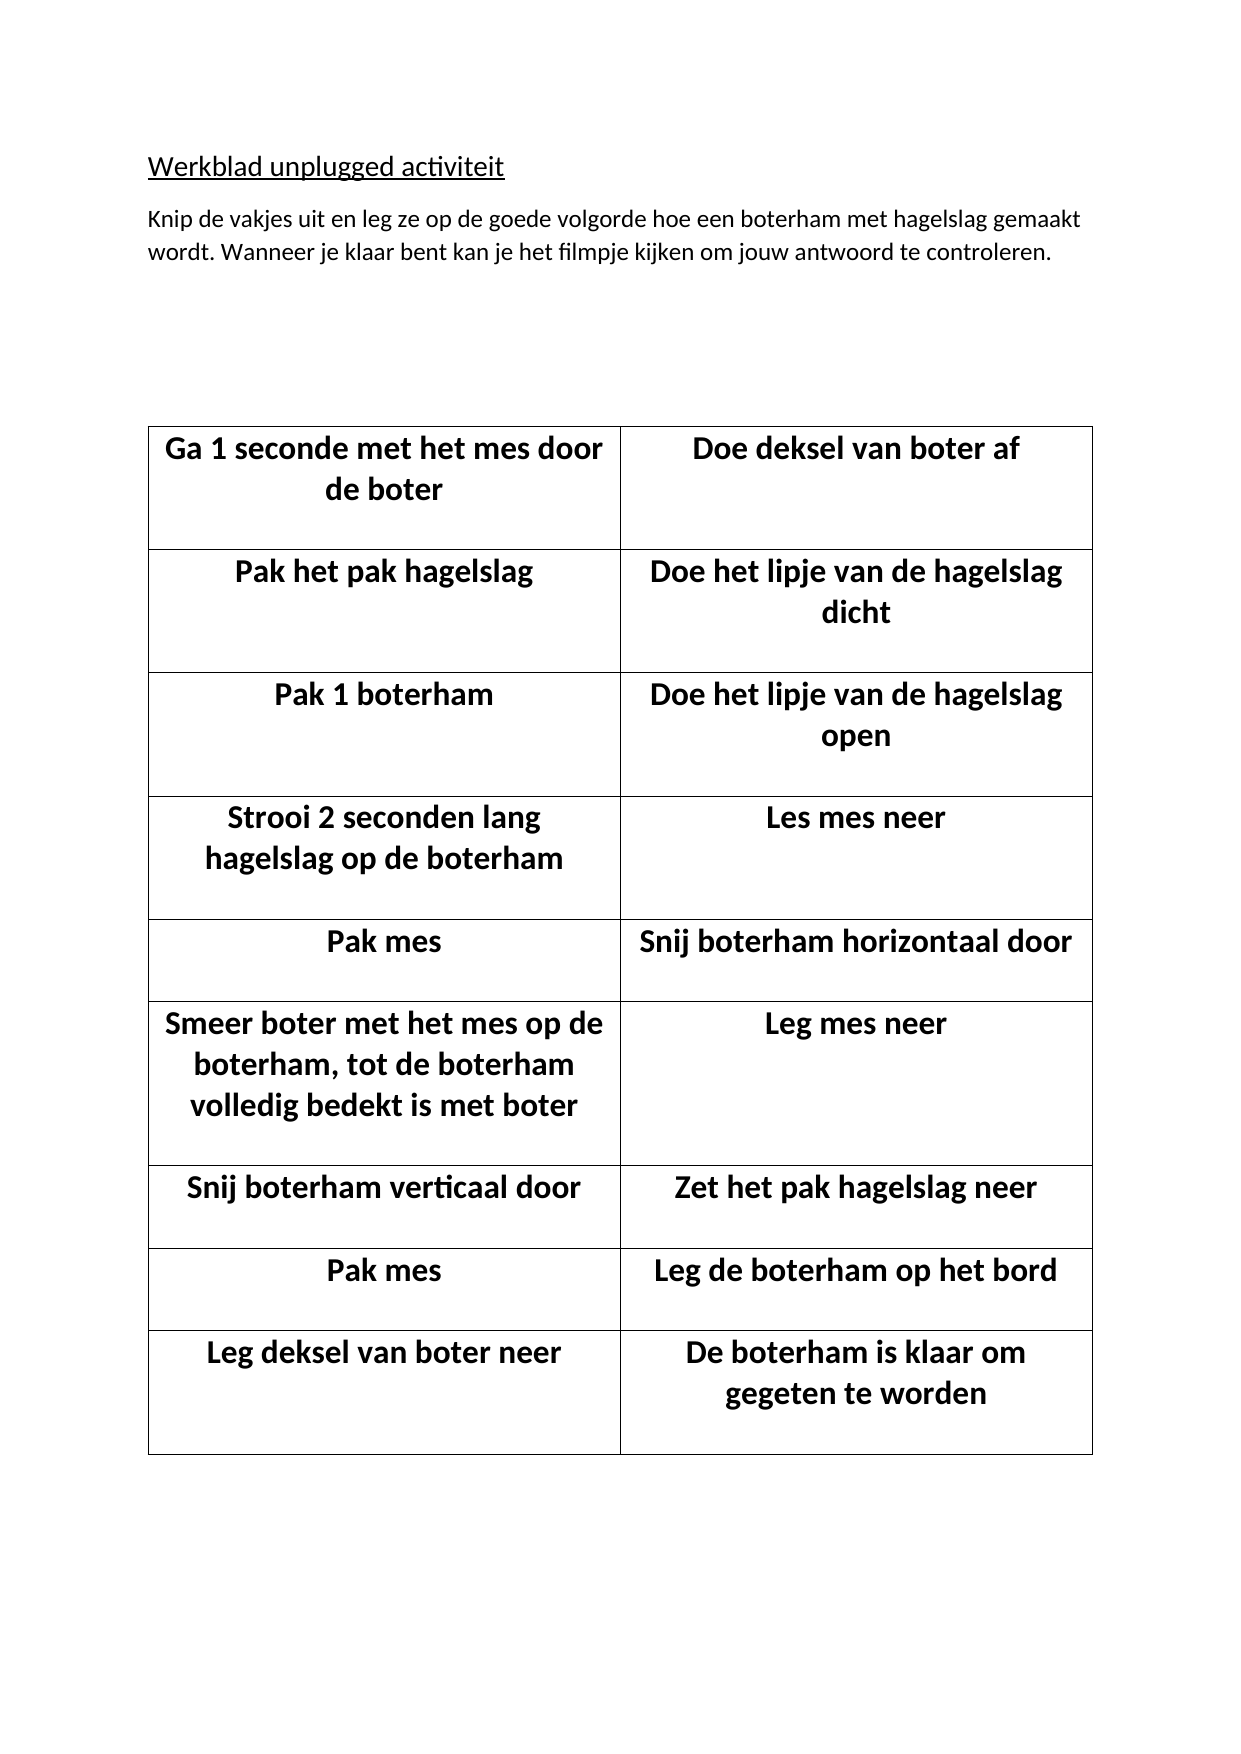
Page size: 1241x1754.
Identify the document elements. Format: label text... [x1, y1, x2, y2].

table_cell Snij boterham verticaal door [149, 1166, 620, 1248]
table_cell Les mes neer [621, 797, 1092, 919]
table_header Ga 1 seconde met het mes door de boter [149, 427, 620, 549]
table_cell Leg deksel van boter neer [149, 1331, 620, 1453]
table_header Doe deksel van boter af [621, 427, 1092, 549]
table_cell Strooi 2 seconden lang hagelslag op de boterham [149, 797, 620, 919]
table_cell De boterham is klaar om gegeten te worden [621, 1331, 1092, 1453]
table_cell Snij boterham horizontaal door [621, 920, 1092, 1001]
text Werkblad unplugged activiteit [148, 148, 1093, 183]
text Knip de vakjes uit en leg ze op de goede volgorde hoe een boterham met hagelslag gemaakt wordt. Wanneer je klaar bent kan je het filmpje kijken om jouw antwoord te controleren. [148, 203, 1093, 266]
table_cell Zet het pak hagelslag neer [621, 1166, 1092, 1248]
table_cell Pak 1 boterham [149, 673, 620, 796]
table_cell Doe het lipje van de hagelslag dicht [621, 550, 1092, 672]
table_cell Doe het lipje van de hagelslag open [621, 673, 1092, 796]
table_cell Leg de boterham op het bord [621, 1249, 1092, 1330]
table_cell Smeer boter met het mes op de boterham, tot de boterham volledig bedekt is met boter [149, 1002, 620, 1165]
table_cell Pak mes [149, 1249, 620, 1330]
table_cell Leg mes neer [621, 1002, 1092, 1165]
table_cell Pak het pak hagelslag [149, 550, 620, 672]
table_cell Pak mes [149, 920, 620, 1001]
